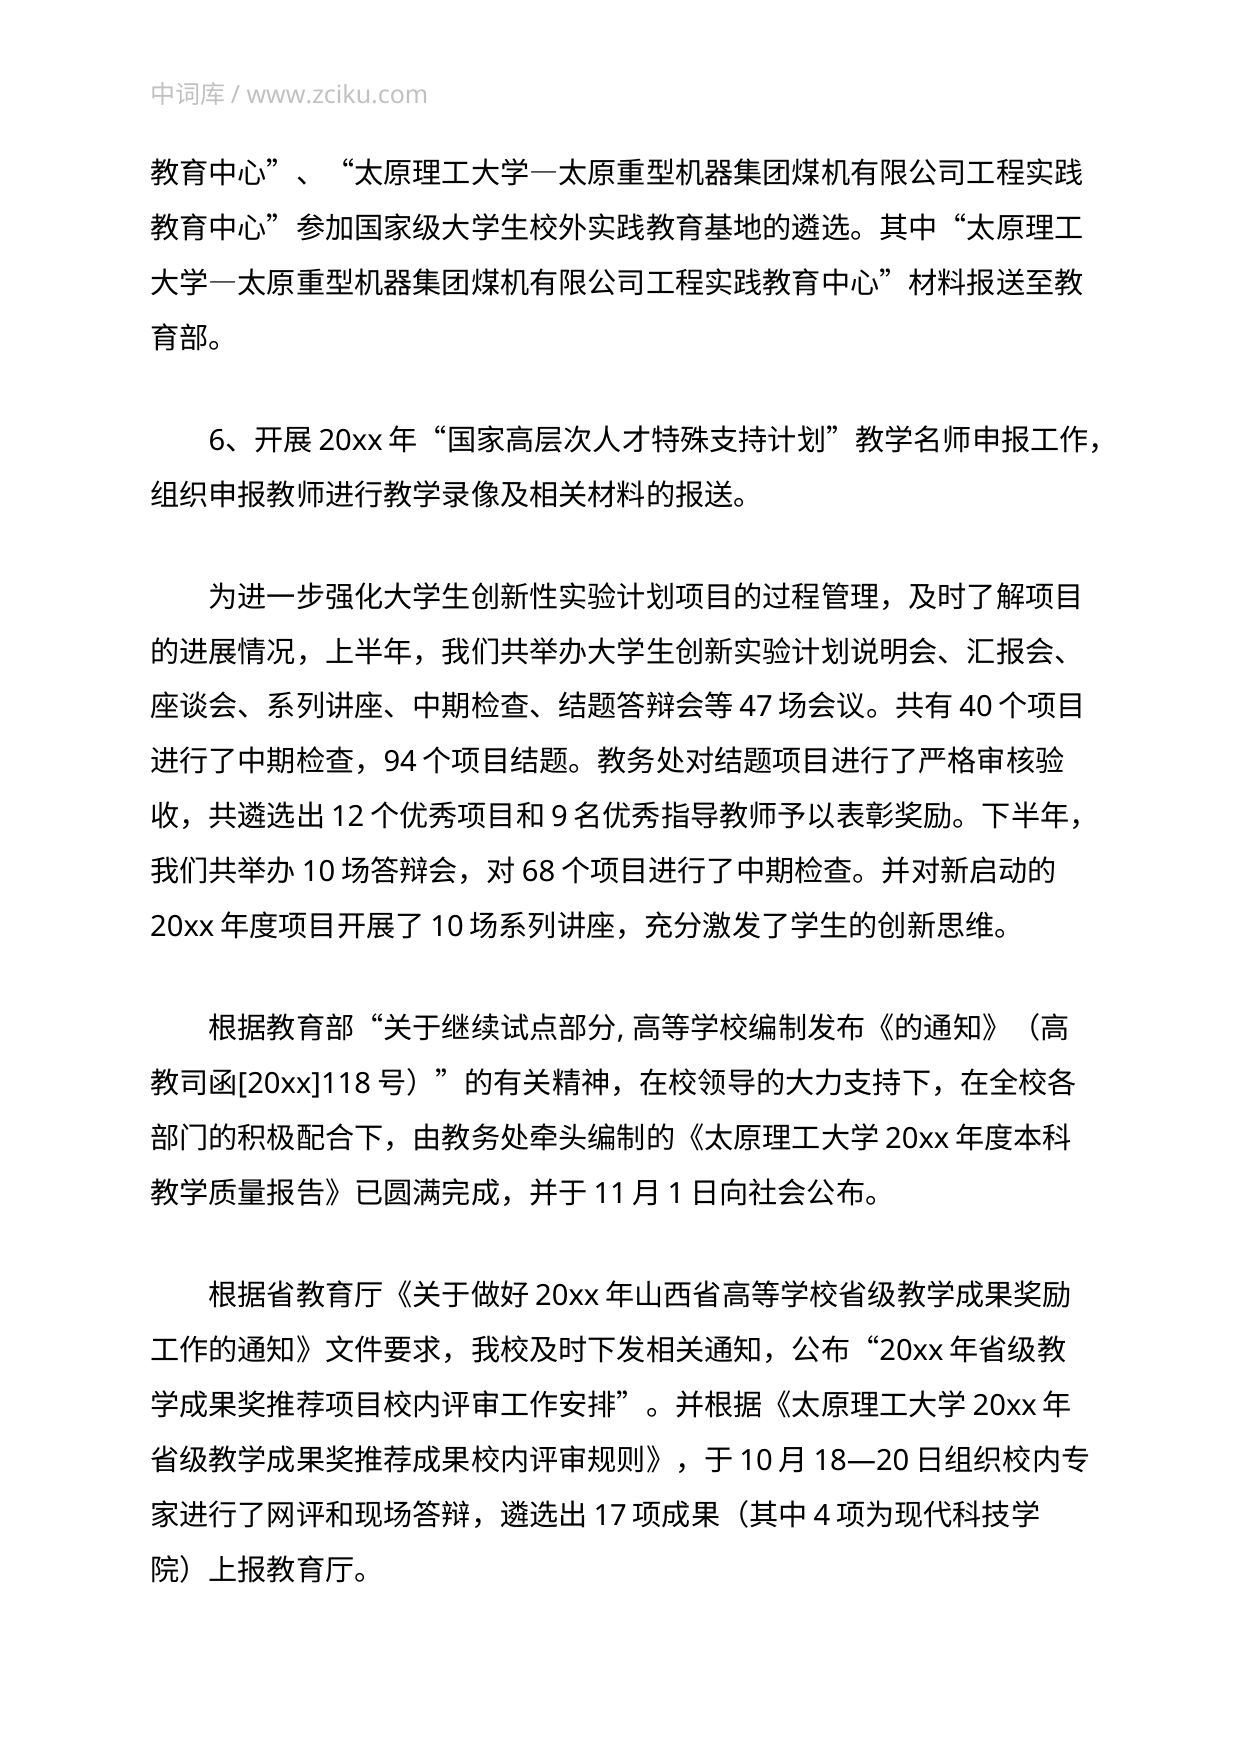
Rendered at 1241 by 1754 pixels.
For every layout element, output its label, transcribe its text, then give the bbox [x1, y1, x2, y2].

text 为进一步强化大学生创新性实验计划项目的过程管理，及时了解项目的进展情况，上半年，我们共举办大学生创新实验计划说明会、汇报会、座谈会、系列讲座、中期检查、结题答辩会等47场会议。共有40个项目进行了中期检查，94个项目结题。教务处对结题项目进行了严格审核验收，共遴选出12个优秀项目和9名优秀指导教师予以表彰奖励。下半年，我们共举办10场答辩会，对68个项目进行了中期检查。并对新启动的20xx年度项目开展了10场系列讲座，充分激发了学生的创新思维。 [150, 573, 1090, 945]
text 根据教育部“关于继续试点部分, 高等学校编制发布《的通知》（高教司函[20xx]118号）”的有关精神，在校领导的大力支持下，在全校各部门的积极配合下，由教务处牵头编制的《太原理工大学20xx年度本科教学质量报告》已圆满完成，并于11月1日向社会公布。 [150, 1005, 1090, 1212]
text 根据省教育厅《关于做好20xx年山西省高等学校省级教学成果奖励工作的通知》文件要求，我校及时下发相关通知，公布“20xx年省级教学成果奖推荐项目校内评审工作安排”。并根据《太原理工大学20xx年省级教学成果奖推荐成果校内评审规则》，于10月18—20日组织校内专家进行了网评和现场答辩，遴选出17项成果（其中4项为现代科技学院）上报教育厅。 [150, 1272, 1090, 1589]
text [150, 150, 1090, 357]
text 6、开展20xx年“国家高层次人才特殊支持计划”教学名师申报工作，组织申报教师进行教学录像及相关材料的报送。 [150, 416, 1090, 514]
